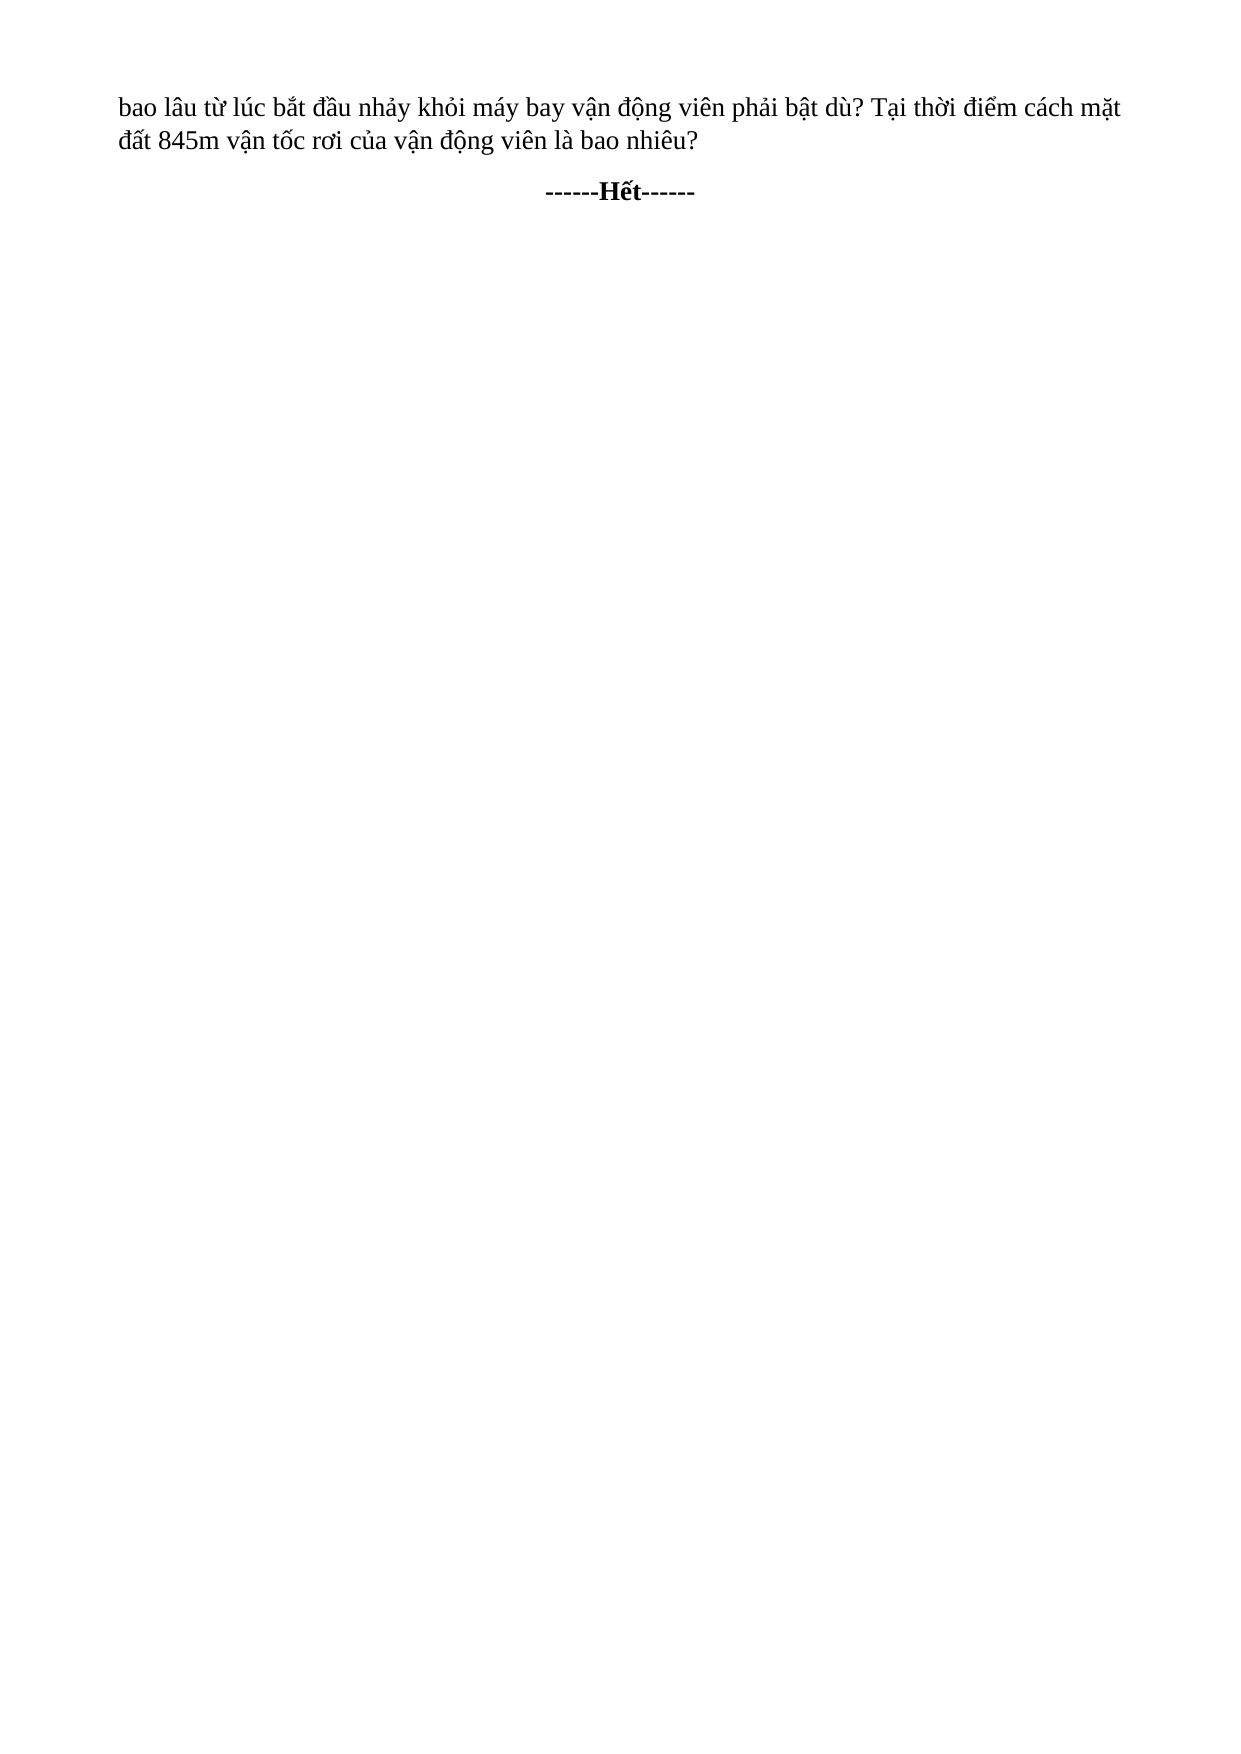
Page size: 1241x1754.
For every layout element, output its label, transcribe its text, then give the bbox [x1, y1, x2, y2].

text ------Hết------ [118, 175, 1122, 206]
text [118, 91, 1122, 156]
